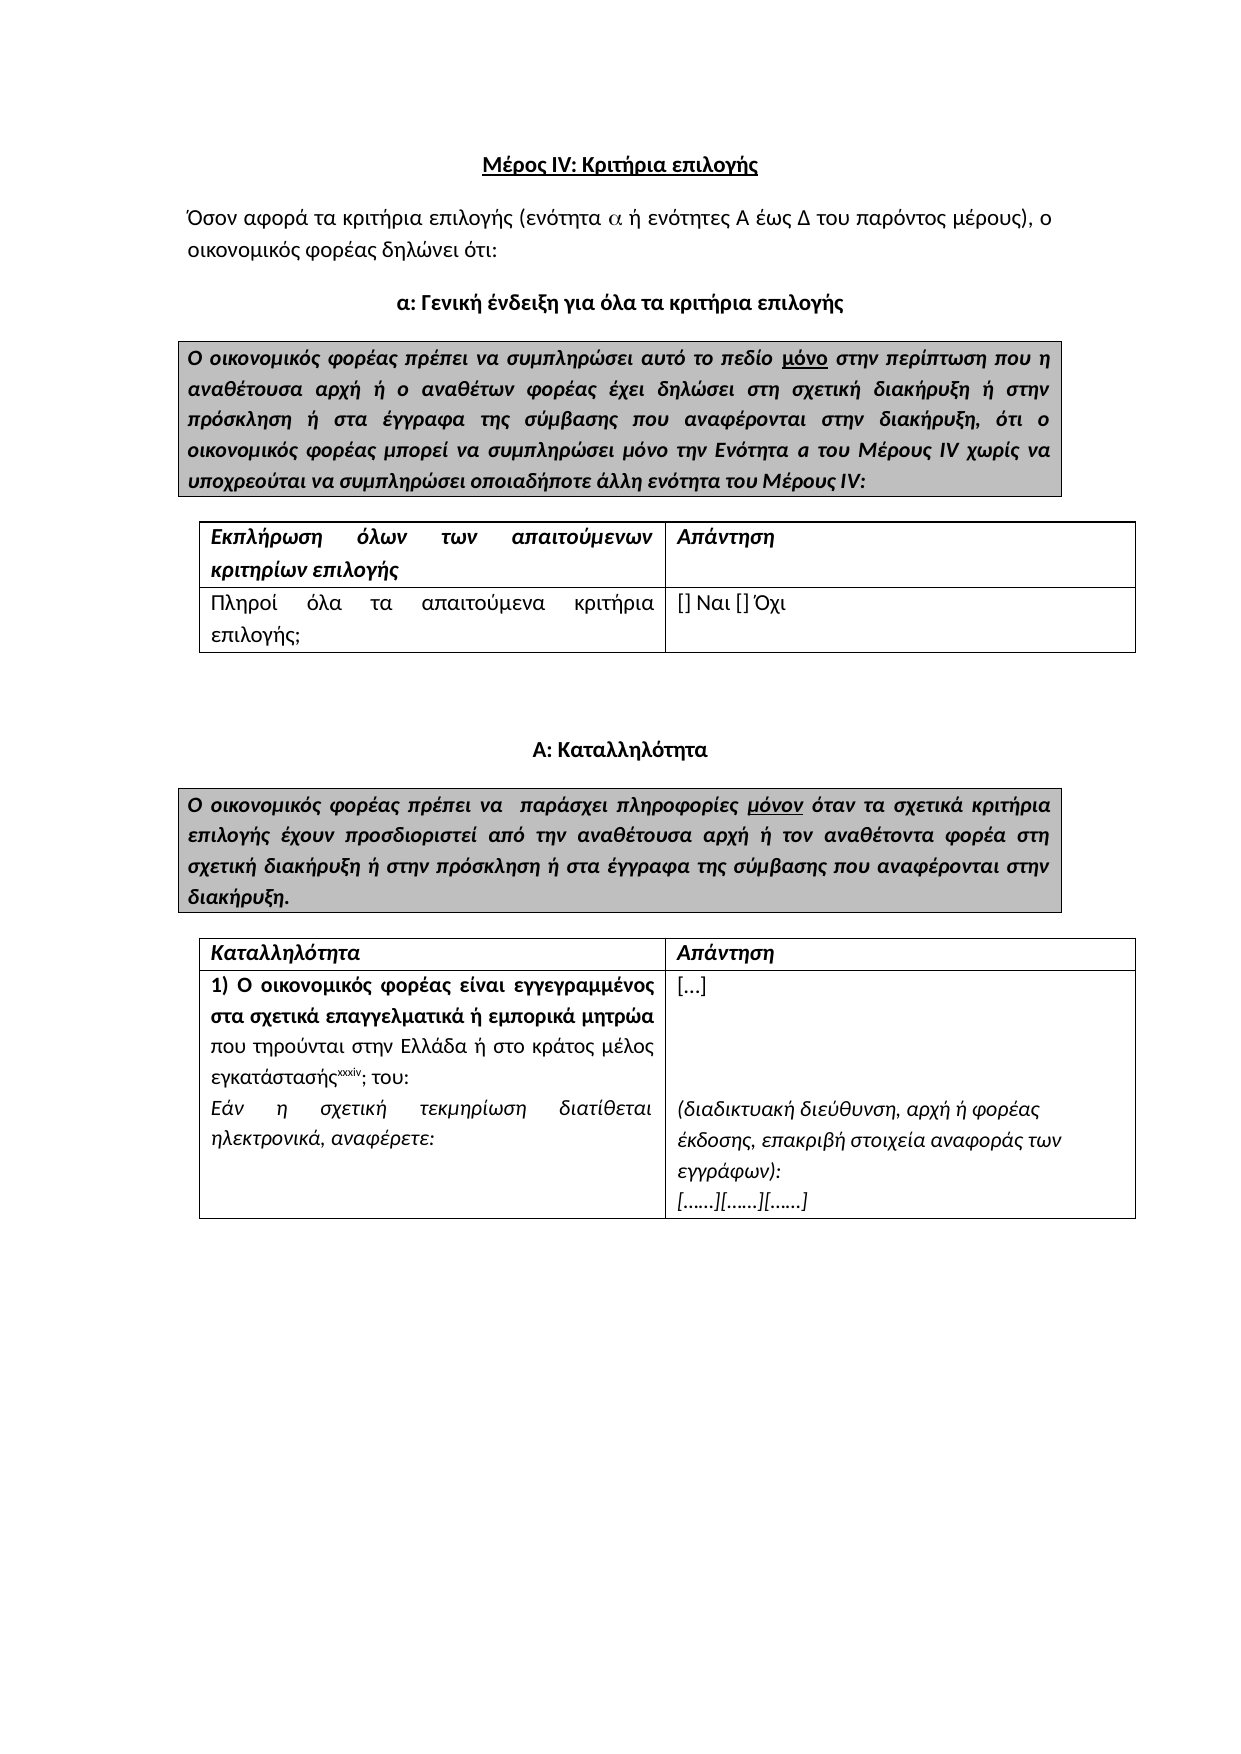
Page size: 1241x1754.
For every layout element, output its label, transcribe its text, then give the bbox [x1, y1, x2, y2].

text Ο οικονομικός φορέας πρέπει να συμπληρώσει αυτό το πεδίο μόνο στην περίπτωση που η αναθέτουσα αρχή ή ο αναθέτων φορέας έχει δηλώσει στη σχετική διακήρυξη ή στην πρόσκληση ή στα έγγραφα της σύμβασης που αναφέρονται στην διακήρυξη, ότι ο οικονομικός φορέας μπορεί να συμπληρώσει μόνο την Ενότητα a του Μέρους ΙV χωρίς να υποχρεούται να συμπληρώσει οποιαδήποτε άλλη ενότητα του Μέρους ΙV: [179, 342, 1061, 496]
text Ο οικονομικός φορέας πρέπει να παράσχει πληροφορίες μόνον όταν τα σχετικά κριτήρια επιλογής έχουν προσδιοριστεί από την αναθέτουσα αρχή ή τον αναθέτοντα φορέα στη σχετική διακήρυξη ή στην πρόσκληση ή στα έγγραφα της σύμβασης που αναφέρονται στην διακήρυξη. [179, 789, 1061, 912]
table_header Εκπλήρωση όλων των απαιτούμενων κριτηρίων επιλογής [200, 523, 665, 587]
table_header Καταλληλότητα [200, 939, 665, 970]
table_header Απάντηση [666, 523, 1135, 587]
table_header Απάντηση [666, 939, 1135, 970]
text Μέρος IV: Κριτήρια επιλογής [187, 150, 1053, 178]
text Α: Καταλληλότητα [187, 735, 1053, 763]
table_cell Πληροί όλα τα απαιτούμενα κριτήρια επιλογής; [200, 588, 665, 652]
text α: Γενική ένδειξη για όλα τα κριτήρια επιλογής [187, 288, 1053, 316]
text Όσον αφορά τα κριτήρια επιλογής (ενότητα  ή ενότητες Α έως Δ του παρόντος μέρους), ο οικονομικός φορέας δηλώνει ότι: [187, 203, 1053, 263]
table_cell […] (διαδικτυακή διεύθυνση, αρχή ή φορέας έκδοσης, επακριβή στοιχεία αναφοράς των εγγράφων): [……][……][……] [666, 971, 1135, 1218]
table_cell [] Ναι [] Όχι [666, 588, 1135, 652]
table_cell 1) Ο οικονομικός φορέας είναι εγγεγραμμένος στα σχετικά επαγγελματικά ή εμπορικά μητρώα που τηρούνται στην Ελλάδα ή στο κράτος μέλος εγκατάστασής; του: Εάν η σχετική τεκμηρίωση διατίθεται ηλεκτρονικά, αναφέρετε: [200, 971, 665, 1218]
